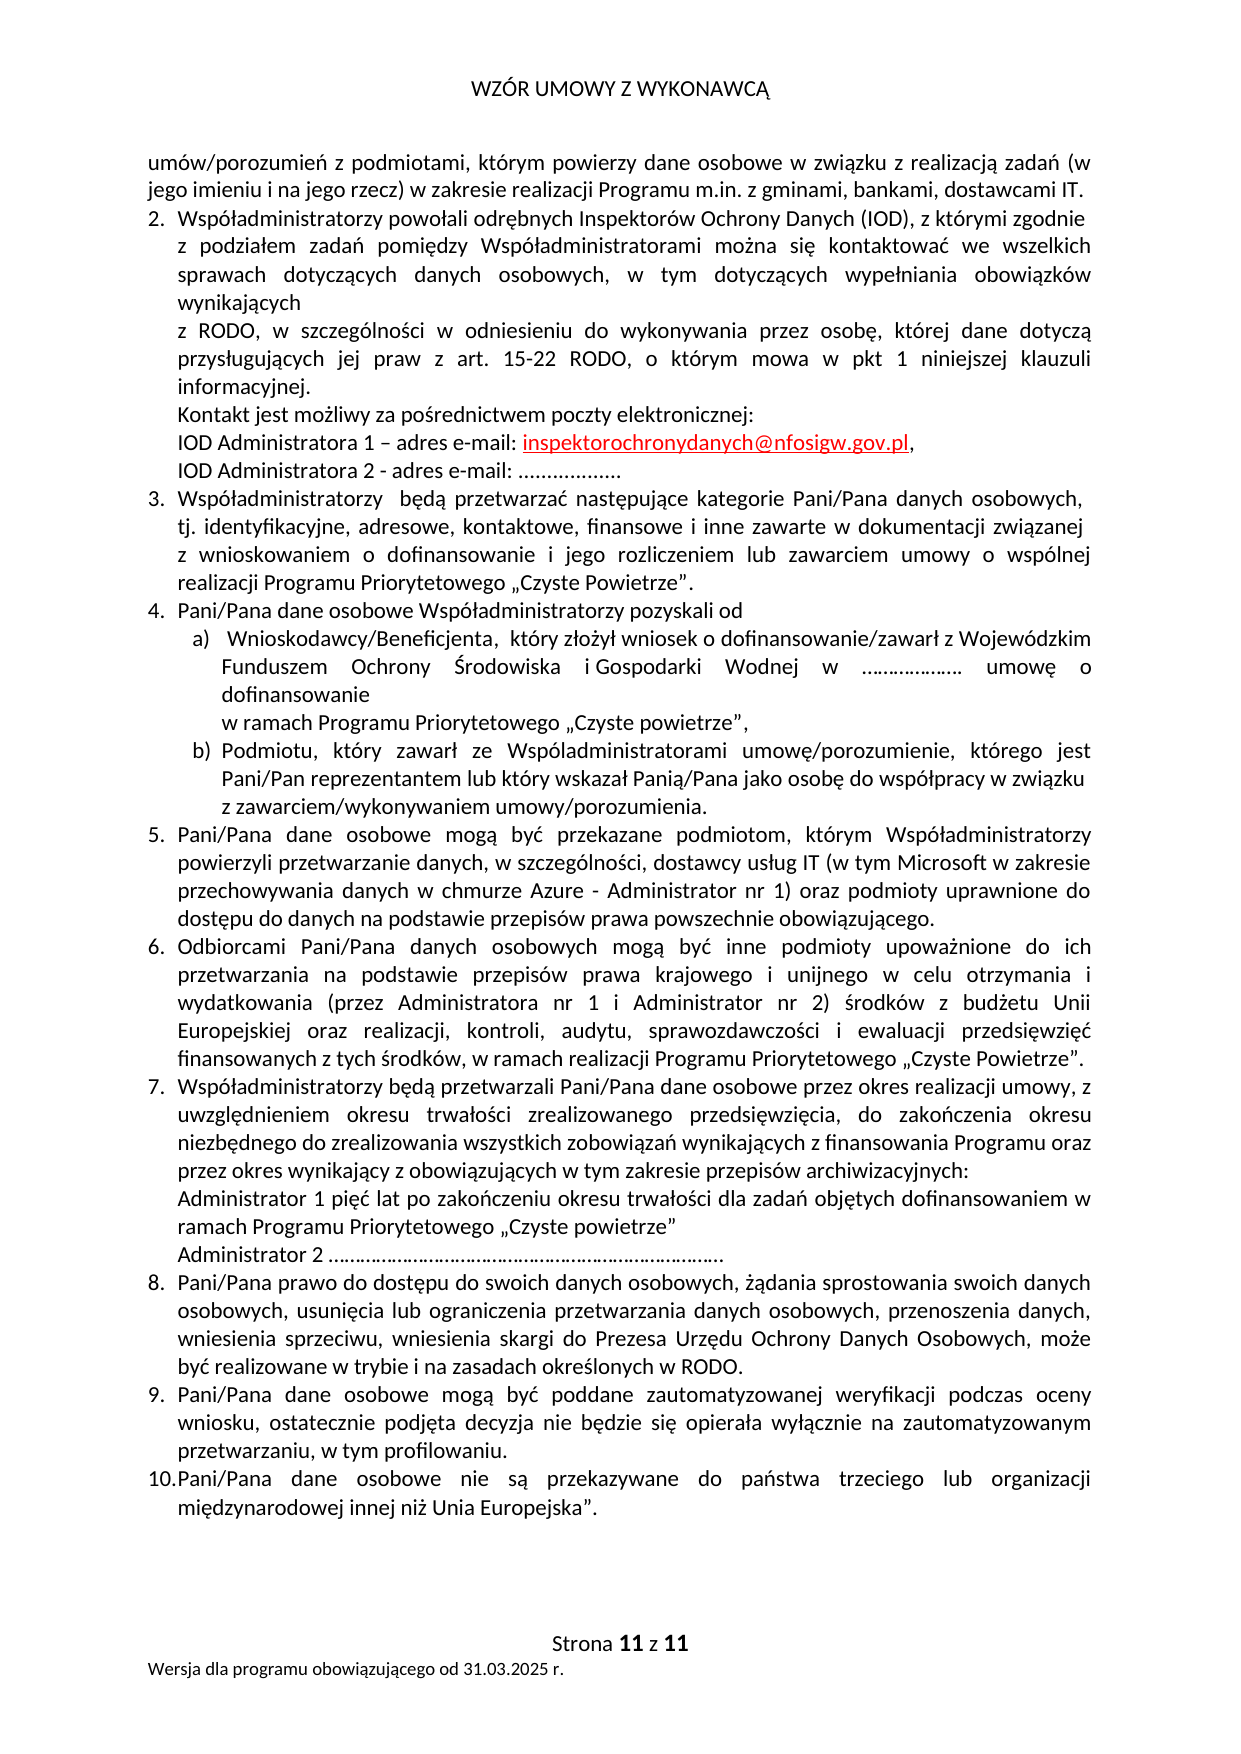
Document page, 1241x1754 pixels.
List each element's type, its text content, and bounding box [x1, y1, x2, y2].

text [148, 148, 1093, 204]
list Współadministratorzy powołali odrębnych Inspektorów Ochrony Danych (IOD), z którymi zgodnie z podziałem zadań pomiędzy Współadministratorami można się kontaktować we wszelkich sprawach dotyczących danych osobowych, w tym dotyczących wypełniania obowiązków wynikających z RODO, w szczególności w odniesieniu do wykonywania przez osobę, której dane dotyczą przysługujących jej praw z art. 15-22 RODO, o którym mowa w pkt 1 niniejszej klauzuli informacyjnej. Kontakt jest możliwy za pośrednictwem poczty elektronicznej: [148, 204, 1093, 428]
list Podmiotu, który zawarł ze Wspóladministratorami umowę/porozumienie, którego jest Pani/Pan reprezentantem lub który wskazał Panią/Pana jako osobę do współpracy w związku z zawarciem/wykonywaniem umowy/porozumienia. [192, 736, 1093, 820]
list Pani/Pana dane osobowe nie są przekazywane do państwa trzeciego lub organizacji międzynarodowej innej niż Unia Europejska”. [148, 1464, 1093, 1521]
list Odbiorcami Pani/Pana danych osobowych mogą być inne podmioty upoważnione do ich przetwarzania na podstawie przepisów prawa krajowego i unijnego w celu otrzymania i wydatkowania (przez Administratora nr 1 i Administrator nr 2) środków z budżetu Unii Europejskiej oraz realizacji, kontroli, audytu, sprawozdawczości i ewaluacji przedsięwzięć finansowanych z tych środków, w ramach realizacji Programu Priorytetowego „Czyste Powietrze”. [148, 932, 1093, 1072]
list Pani/Pana prawo do dostępu do swoich danych osobowych, żądania sprostowania swoich danych osobowych, usunięcia lub ograniczenia przetwarzania danych osobowych, przenoszenia danych, wniesienia sprzeciwu, wniesienia skargi do Prezesa Urzędu Ochrony Danych Osobowych, może być realizowane w trybie i na zasadach określonych w RODO. [148, 1268, 1093, 1381]
list Pani/Pana dane osobowe Współadministratorzy pozyskali od [148, 596, 1093, 624]
text Administrator 1 pięć lat po zakończeniu okresu trwałości dla zadań objętych dofinansowaniem w ramach Programu Priorytetowego „Czyste powietrze” [177, 1184, 1093, 1240]
list Współadministratorzy będą przetwarzali Pani/Pana dane osobowe przez okres realizacji umowy, z uwzględnieniem okresu trwałości zrealizowanego przedsięwzięcia, do zakończenia okresu niezbędnego do zrealizowania wszystkich zobowiązań wynikających z finansowania Programu oraz przez okres wynikający z obowiązujących w tym zakresie przepisów archiwizacyjnych: [148, 1072, 1093, 1184]
text IOD Administratora 1 – adres e-mail: inspektorochronydanych@nfosigw.gov.pl, [177, 428, 1093, 456]
text Administrator 2 ………………………………………………………………… [177, 1240, 1093, 1268]
list Wnioskodawcy/Beneficjenta, który złożył wniosek o dofinansowanie/zawarł z Wojewódzkim Funduszem Ochrony Środowiska i Gospodarki Wodnej w ………………. umowę o dofinansowanie w ramach Programu Priorytetowego „Czyste powietrze”, [192, 624, 1093, 736]
list Pani/Pana dane osobowe mogą być przekazane podmiotom, którym Współadministratorzy powierzyli przetwarzanie danych, w szczególności, dostawcy usług IT (w tym Microsoft w zakresie przechowywania danych w chmurze Azure - Administrator nr 1) oraz podmioty uprawnione do dostępu do danych na podstawie przepisów prawa powszechnie obowiązującego. [148, 820, 1093, 932]
list Współadministratorzy będą przetwarzać następujące kategorie Pani/Pana danych osobowych, tj. identyfikacyjne, adresowe, kontaktowe, finansowe i inne zawarte w dokumentacji związanej z wnioskowaniem o dofinansowanie i jego rozliczeniem lub zawarciem umowy o wspólnej realizacji Programu Priorytetowego „Czyste Powietrze”. [148, 484, 1093, 596]
list Pani/Pana dane osobowe mogą być poddane zautomatyzowanej weryfikacji podczas oceny wniosku, ostatecznie podjęta decyzja nie będzie się opierała wyłącznie na zautomatyzowanym przetwarzaniu, w tym profilowaniu. [148, 1381, 1093, 1464]
text IOD Administratora 2 - adres e-mail: .................. [177, 456, 1093, 484]
